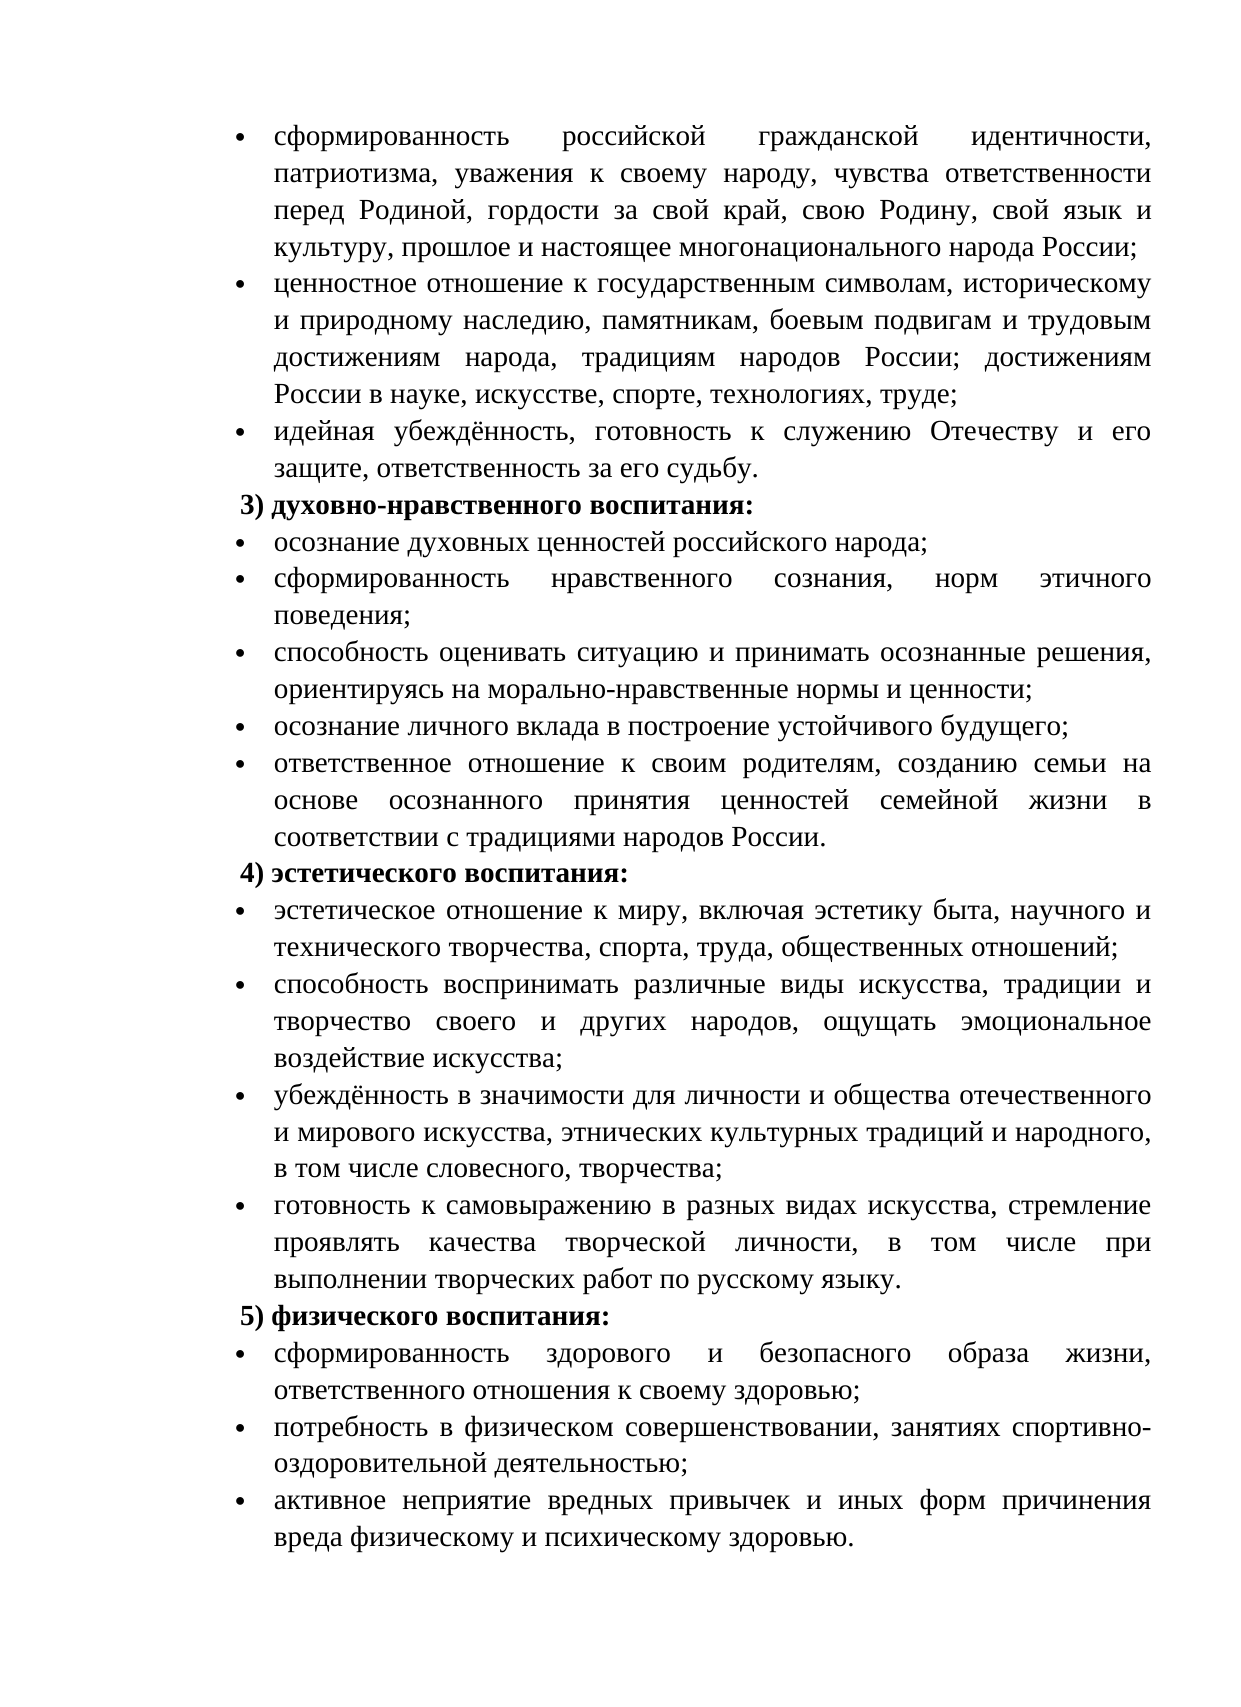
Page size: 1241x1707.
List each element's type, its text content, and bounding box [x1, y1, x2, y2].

list убеждённость в значимости для личности и общества отечественного и мирового искусства, этнических культурных традиций и народного, в том числе словесного, творчества; [236, 1077, 1152, 1184]
list ценностное отношение к государственным символам, историческому и природному наследию, памятникам, боевым подвигам и трудовым достижениям народа, традициям народов России; достижениям России в науке, искусстве, спорте, технологиях, труде; [236, 266, 1152, 410]
list активное неприятие вредных привычек и иных форм причинения вреда физическому и психическому здоровью. [236, 1482, 1152, 1553]
list сформированность нравственного сознания, норм этичного поведения; [236, 561, 1152, 631]
list сформированность российской гражданской идентичности, патриотизма, уважения к своему народу, чувства ответственности перед Родиной, гордости за свой край, свою Родину, свой язык и культуру, прошлое и настоящее многонационального народа России; [236, 118, 1152, 262]
list ответственное отношение к своим родителям, созданию семьи на основе осознанного принятия ценностей семейной жизни в соответствии с традициями народов России. [236, 745, 1152, 852]
list идейная убеждённость, готовность к служению Отечеству и его защите, ответственность за его судьбу. [236, 413, 1152, 483]
list способность воспринимать различные виды искусства, традиции и творчество своего и других народов, ощущать эмоциональное воздействие искусства; [236, 966, 1152, 1073]
list эстетическое отношение к миру, включая эстетику быта, научного и технического творчества, спорта, труда, общественных отношений; [236, 892, 1152, 963]
list сформированность здорового и безопасного образа жизни, ответственного отношения к своему здоровью; [236, 1335, 1152, 1405]
list готовность к самовыражению в разных видах искусства, стремление проявлять качества творческой личности, в том числе при выполнении творческих работ по русскому языку. [236, 1187, 1152, 1295]
list осознание личного вклада в построение устойчивого будущего; [236, 708, 1152, 742]
text 4) эстетического воспитания: [177, 856, 1152, 889]
list потребность в физическом совершенствовании, занятиях спортивно-оздоровительной деятельностью; [236, 1409, 1152, 1479]
list осознание духовных ценностей российского народа; [236, 524, 1152, 557]
text 5) физического воспитания: [177, 1298, 1152, 1332]
text 3) духовно-нравственного воспитания: [177, 487, 1152, 520]
list способность оценивать ситуацию и принимать осознанные решения, ориентируясь на морально-нравственные нормы и ценности; [236, 634, 1152, 705]
